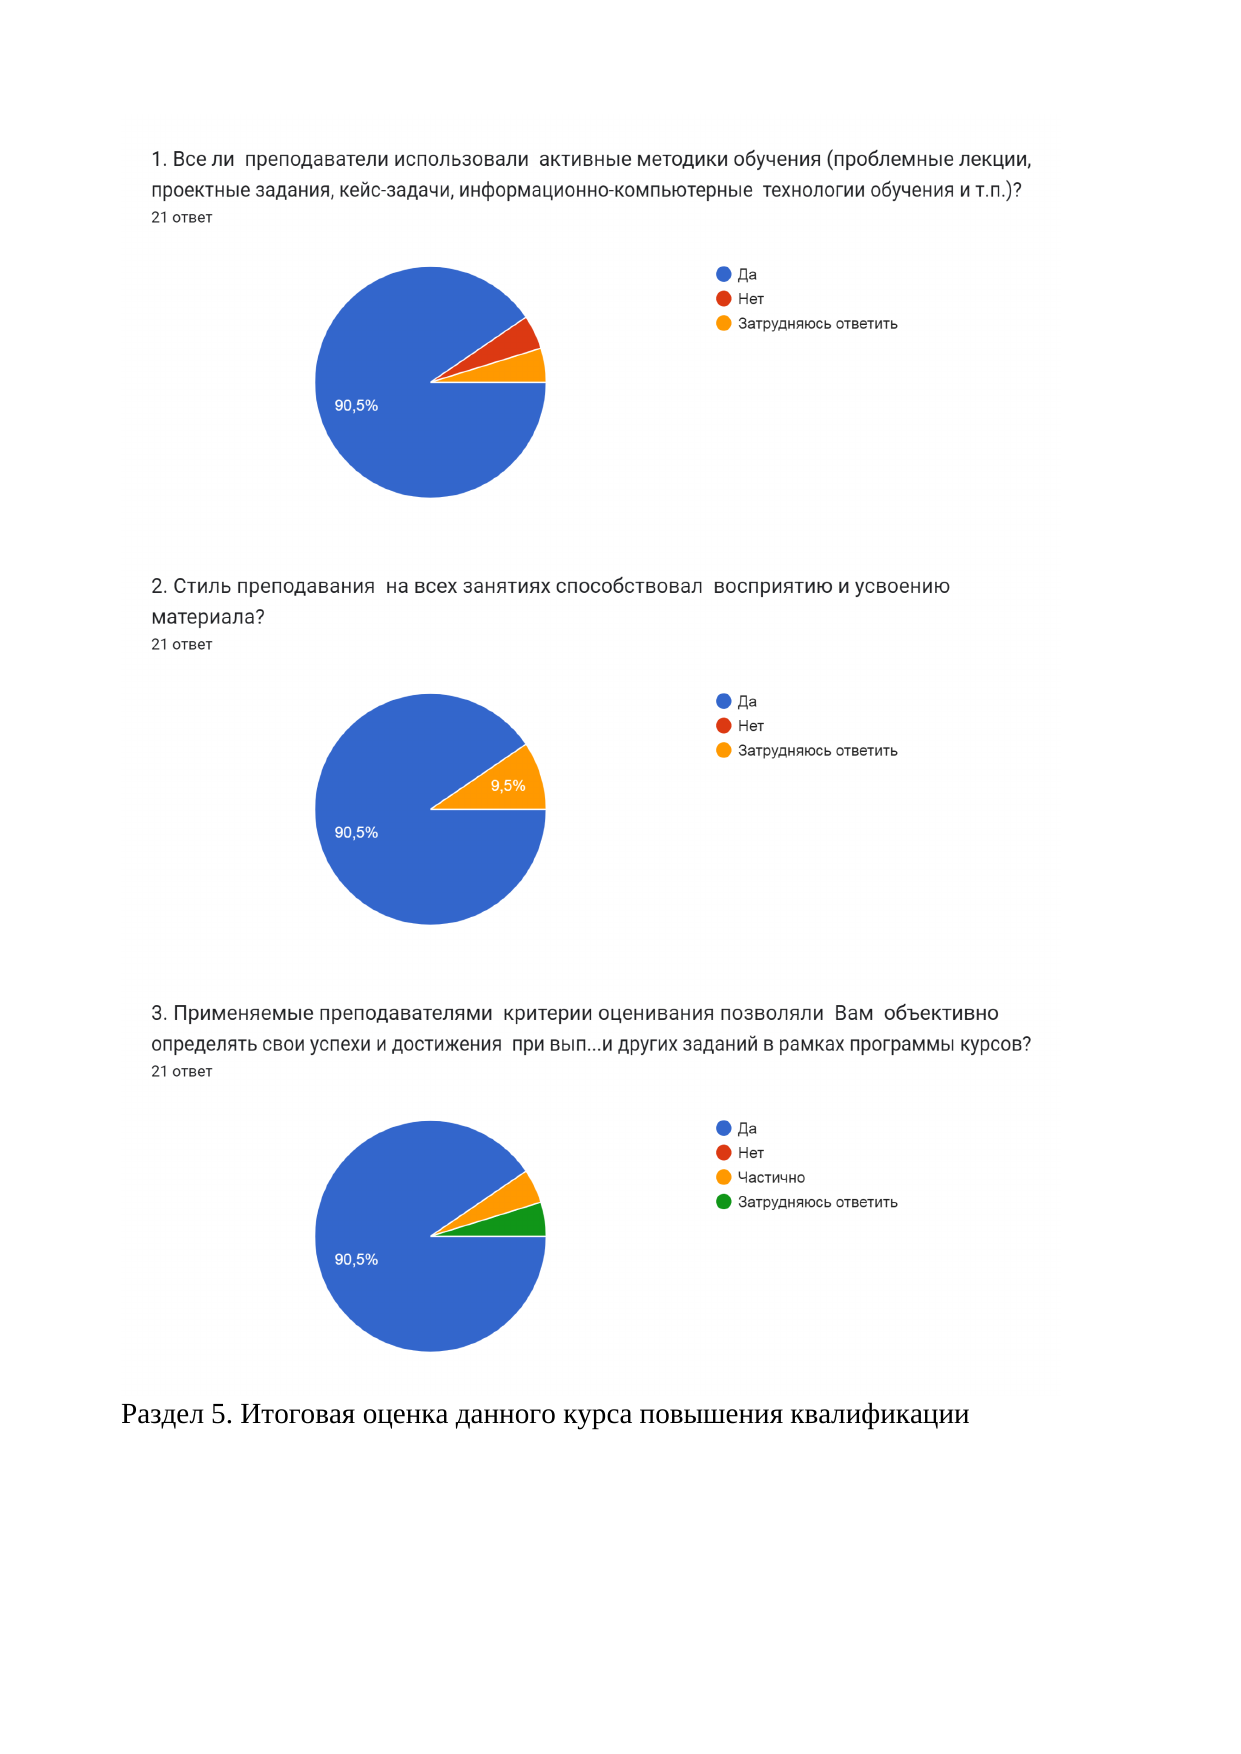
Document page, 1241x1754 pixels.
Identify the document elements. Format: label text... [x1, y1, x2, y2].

text Раздел 5. Итоговая оценка данного курса повышения квалификации [121, 1396, 1163, 1429]
picture [120, 114, 1062, 1396]
